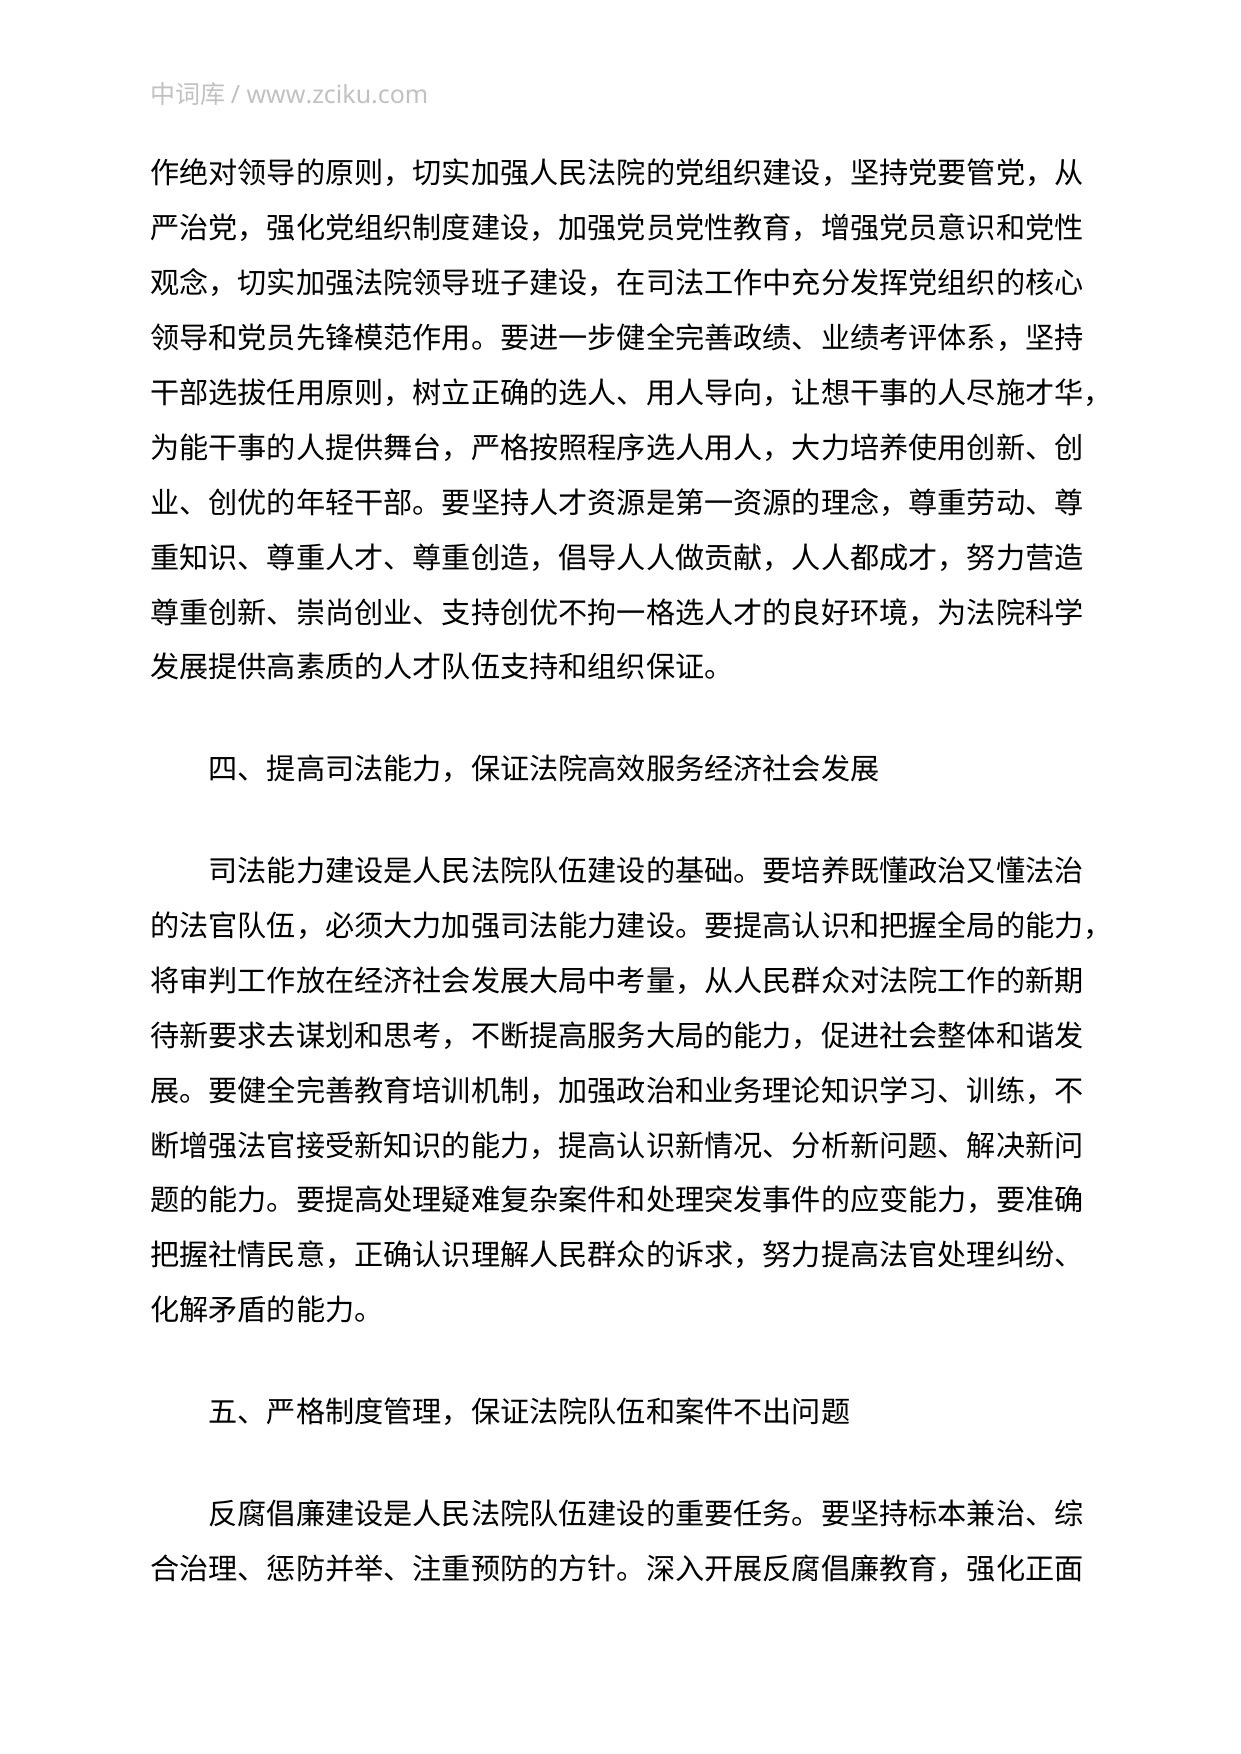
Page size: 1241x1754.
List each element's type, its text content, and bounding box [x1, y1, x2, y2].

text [150, 150, 1090, 686]
text 司法能力建设是人民法院队伍建设的基础。要培养既懂政治又懂法治的法官队伍，必须大力加强司法能力建设。要提高认识和把握全局的能力，将审判工作放在经济社会发展大局中考量，从人民群众对法院工作的新期待新要求去谋划和思考，不断提高服务大局的能力，促进社会整体和谐发展。要健全完善教育培训机制，加强政治和业务理论知识学习、训练，不断增强法官接受新知识的能力，提高认识新情况、分析新问题、解决新问题的能力。要提高处理疑难复杂案件和处理突发事件的应变能力，要准确把握社情民意，正确认识理解人民群众的诉求，努力提高法官处理纠纷、化解矛盾的能力。 [150, 848, 1090, 1329]
text 五、严格制度管理，保证法院队伍和案件不出问题 [150, 1388, 1090, 1431]
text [150, 1490, 1090, 1587]
text 四、提高司法能力，保证法院高效服务经济社会发展 [150, 746, 1090, 788]
